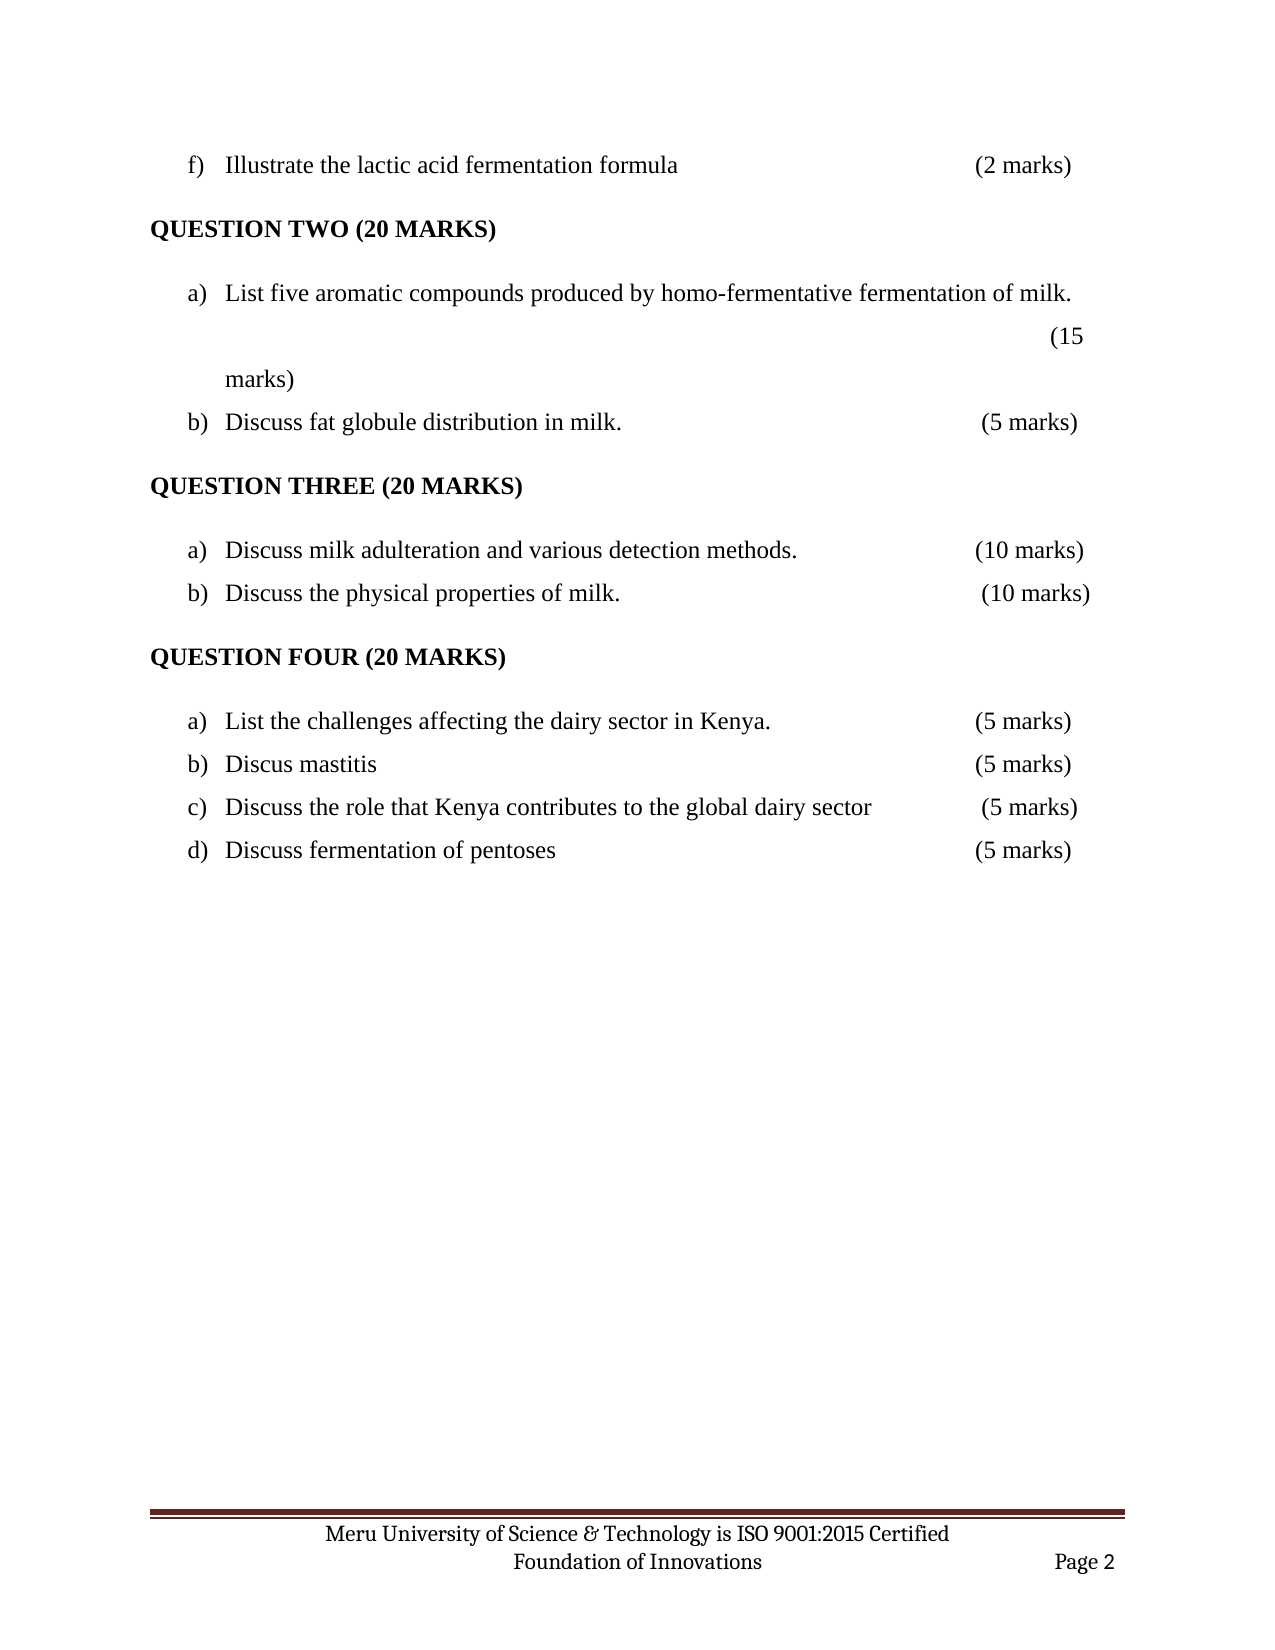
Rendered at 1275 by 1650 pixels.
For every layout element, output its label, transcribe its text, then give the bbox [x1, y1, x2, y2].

text QUESTION TWO (20 MARKS) [150, 214, 1125, 243]
list Discuss milk adulteration and various detection methods. (10 marks) [187, 535, 1125, 564]
list List five aromatic compounds produced by homo-fermentative fermentation of milk. (15 marks) [187, 278, 1125, 393]
text QUESTION FOUR (20 MARKS) [150, 642, 1125, 671]
list Discuss fat globule distribution in milk. (5 marks) [187, 407, 1125, 436]
list Discus mastitis (5 marks) [187, 749, 1125, 778]
list Discuss the role that Kenya contributes to the global dairy sector (5 marks) [187, 792, 1125, 821]
list Illustrate the lactic acid fermentation formula (2 marks) [187, 150, 1125, 179]
text QUESTION THREE (20 MARKS) [150, 471, 1125, 500]
list Discuss fermentation of pentoses (5 marks) [187, 836, 1125, 864]
list List the challenges affecting the dairy sector in Kenya. (5 marks) [187, 706, 1125, 735]
list Discuss the physical properties of milk. (10 marks) [187, 578, 1125, 607]
